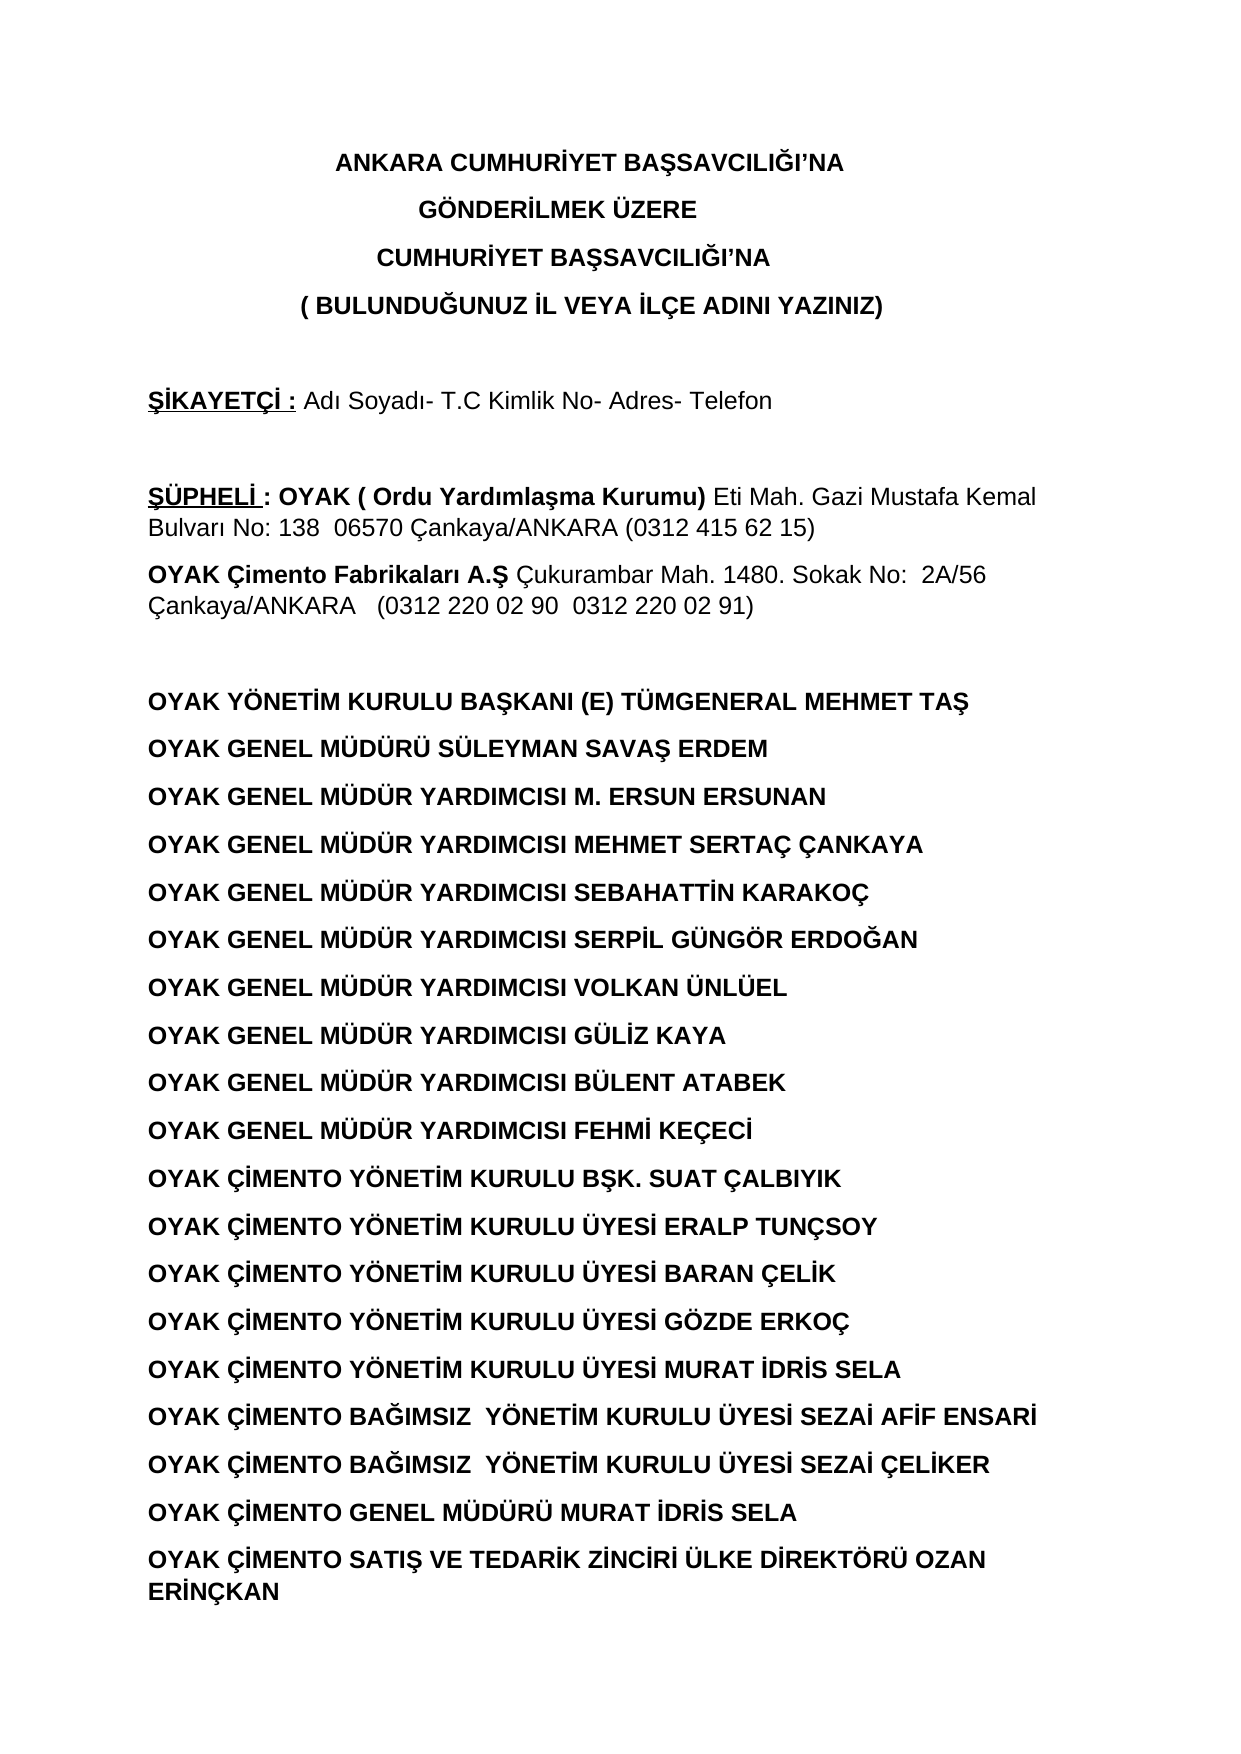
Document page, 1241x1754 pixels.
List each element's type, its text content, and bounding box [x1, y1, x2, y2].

text OYAK GENEL MÜDÜRÜ SÜLEYMAN SAVAŞ ERDEM [148, 734, 1093, 763]
text ŞİKAYETÇİ : Adı Soyadı- T.C Kimlik No- Adres- Telefon [148, 386, 1093, 415]
text OYAK Çimento Fabrikaları A.Ş Çukurambar Mah. 1480. Sokak No: 2A/56 Çankaya/ANKARA (0312 220 02 90 0312 220 02 91) [148, 560, 1093, 620]
text OYAK GENEL MÜDÜR YARDIMCISI M. ERSUN ERSUNAN [148, 782, 1093, 811]
text GÖNDERİLMEK ÜZERE [148, 195, 1093, 224]
text OYAK ÇİMENTO SATIŞ VE TEDARİK ZİNCİRİ ÜLKE DİREKTÖRÜ OZAN ERİNÇKAN [148, 1546, 1093, 1605]
text OYAK ÇİMENTO YÖNETİM KURULU ÜYESİ BARAN ÇELİK [148, 1259, 1093, 1288]
text OYAK GENEL MÜDÜR YARDIMCISI SERPİL GÜNGÖR ERDOĞAN [148, 925, 1093, 954]
text OYAK GENEL MÜDÜR YARDIMCISI FEHMİ KEÇECİ [148, 1116, 1093, 1145]
text OYAK ÇİMENTO YÖNETİM KURULU ÜYESİ GÖZDE ERKOÇ [148, 1307, 1093, 1336]
text ANKARA CUMHURİYET BAŞSAVCILIĞI’NA [148, 148, 1093, 176]
text CUMHURİYET BAŞSAVCILIĞI’NA [148, 243, 1093, 272]
text OYAK ÇİMENTO YÖNETİM KURULU BŞK. SUAT ÇALBIYIK [148, 1164, 1093, 1193]
text OYAK ÇİMENTO YÖNETİM KURULU ÜYESİ MURAT İDRİS SELA [148, 1355, 1093, 1383]
text OYAK GENEL MÜDÜR YARDIMCISI SEBAHATTİN KARAKOÇ [148, 878, 1093, 906]
text OYAK ÇİMENTO BAĞIMSIZ YÖNETİM KURULU ÜYESİ SEZAİ AFİF ENSARİ [148, 1402, 1093, 1431]
text OYAK ÇİMENTO YÖNETİM KURULU ÜYESİ ERALP TUNÇSOY [148, 1212, 1093, 1240]
text OYAK GENEL MÜDÜR YARDIMCISI MEHMET SERTAÇ ÇANKAYA [148, 830, 1093, 859]
text OYAK GENEL MÜDÜR YARDIMCISI BÜLENT ATABEK [148, 1068, 1093, 1097]
text OYAK YÖNETİM KURULU BAŞKANI (E) TÜMGENERAL MEHMET TAŞ [148, 687, 1093, 716]
text OYAK ÇİMENTO BAĞIMSIZ YÖNETİM KURULU ÜYESİ SEZAİ ÇELİKER [148, 1450, 1093, 1479]
text OYAK GENEL MÜDÜR YARDIMCISI GÜLİZ KAYA [148, 1021, 1093, 1049]
text ( BULUNDUĞUNUZ İL VEYA İLÇE ADINI YAZINIZ) [148, 291, 1093, 319]
text OYAK GENEL MÜDÜR YARDIMCISI VOLKAN ÜNLÜEL [148, 973, 1093, 1002]
text OYAK ÇİMENTO GENEL MÜDÜRÜ MURAT İDRİS SELA [148, 1498, 1093, 1527]
text ŞÜPHELİ : OYAK ( Ordu Yardımlaşma Kurumu) Eti Mah. Gazi Mustafa Kemal Bulvarı No: 138 06570 Çankaya/ANKARA (0312 415 62 15) [148, 482, 1093, 541]
